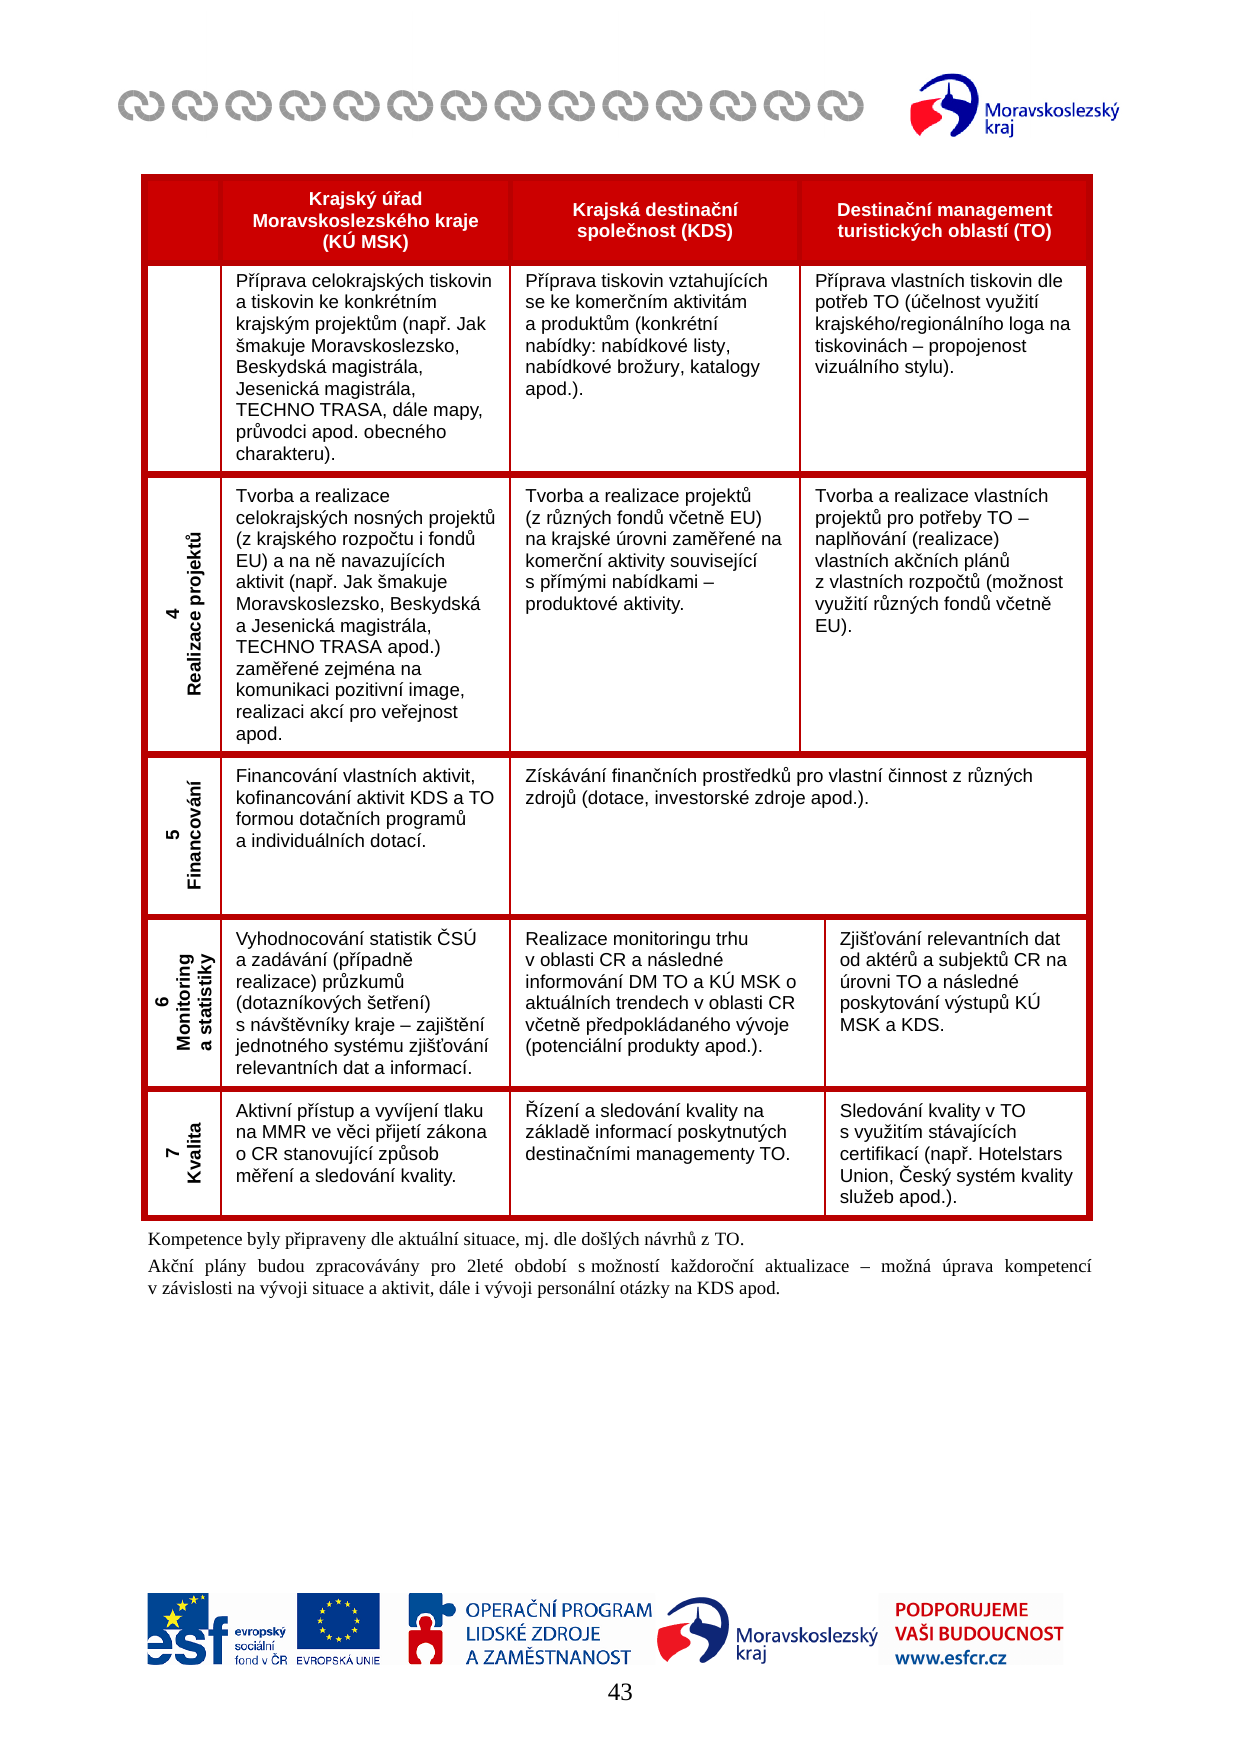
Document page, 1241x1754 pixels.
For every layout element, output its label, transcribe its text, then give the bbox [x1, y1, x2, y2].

table_header Krajská destinační společnost (KDS) [513, 181, 797, 260]
table_cell Financování vlastních aktivit, kofinancování aktivit KDS a TO formou dotačních programů a individuálních dotací. [222, 758, 509, 914]
table_cell Příprava celokrajských tiskovin a tiskovin ke konkrétním krajským projektům (např. Jak šmakuje Moravskoslezsko, Beskydská magistrála, Jesenická magistrála, TECHNO TRASA, dále mapy, průvodci apod. obecného charakteru). [222, 266, 509, 471]
table_cell Zjišťování relevantních dat od aktérů a subjektů CR na úrovni TO a následné poskytování výstupů KÚ MSK a KDS. [826, 920, 1086, 1086]
table_cell Realizace monitoringu trhu v oblasti CR a následné informování DM TO a KÚ MSK o aktuálních trendech v oblasti CR včetně předpokládaného vývoje (potenciální produkty apod.). [511, 920, 824, 1086]
text Kompetence byly připraveny dle aktuální situace, mj. dle došlých návrhů z TO. [148, 1227, 1092, 1249]
picture [0, 11, 1237, 138]
picture [147, 1593, 1064, 1665]
text Akční plány budou zpracovávány pro 2leté období s možností každoroční aktualizace – možná úprava kompetencí v závislosti na vývoji situace a aktivit, dále i vývoji personální otázky na KDS apod. [148, 1255, 1092, 1298]
table_cell 5 Financování [148, 758, 220, 914]
table_cell 7 Kvalita [148, 1092, 220, 1215]
table_cell 4 Realizace projektů [148, 478, 220, 751]
table_header Destinační management turistických oblastí (TO) [802, 181, 1086, 260]
table_header [148, 181, 218, 260]
table_cell 6 Monitoring a statistiky [148, 920, 220, 1086]
table_cell Příprava vlastních tiskovin dle potřeb TO (účelnost využití krajského/regionálního loga na tiskovinách – propojenost vizuálního stylu). [801, 266, 1086, 471]
table_cell Aktivní přístup a vyvíjení tlaku na MMR ve věci přijetí zákona o CR stanovující způsob měření a sledování kvality. [222, 1092, 509, 1215]
table_cell Tvorba a realizace vlastních projektů pro potřeby TO – naplňování (realizace) vlastních akčních plánů z vlastních rozpočtů (možnost využití různých fondů včetně EU). [801, 478, 1086, 751]
table_cell Vyhodnocování statistik ČSÚ a zadávání (případně realizace) průzkumů (dotazníkových šetření) s návštěvníky kraje – zajištění jednotného systému zjišťování relevantních dat a informací. [222, 920, 509, 1086]
table_cell Tvorba a realizace projektů (z různých fondů včetně EU) na krajské úrovni zaměřené na komerční aktivity související s přímými nabídkami – produktové aktivity. [511, 478, 799, 751]
table_cell Tvorba a realizace celokrajských nosných projektů (z krajského rozpočtu i fondů EU) a na ně navazujících aktivit (např. Jak šmakuje Moravskoslezsko, Beskydská a Jesenická magistrála, TECHNO TRASA apod.) zaměřené zejména na komunikaci pozitivní image, realizaci akcí pro veřejnost apod. [222, 478, 509, 751]
table_header Krajský úřad Moravskoslezského kraje (KÚ MSK) [223, 181, 508, 260]
table_cell Řízení a sledování kvality na základě informací poskytnutých destinačními managementy TO. [511, 1092, 824, 1215]
table_cell Příprava tiskovin vztahujících se ke komerčním aktivitám a produktům (konkrétní nabídky: nabídkové listy, nabídkové brožury, katalogy apod.). [511, 266, 799, 471]
table_cell Získávání finančních prostředků pro vlastní činnost z různých zdrojů (dotace, investorské zdroje apod.). [511, 758, 1086, 914]
table_cell Sledování kvality v TO s využitím stávajících certifikací (např. Hotelstars Union, Český systém kvality služeb apod.). [826, 1092, 1086, 1215]
